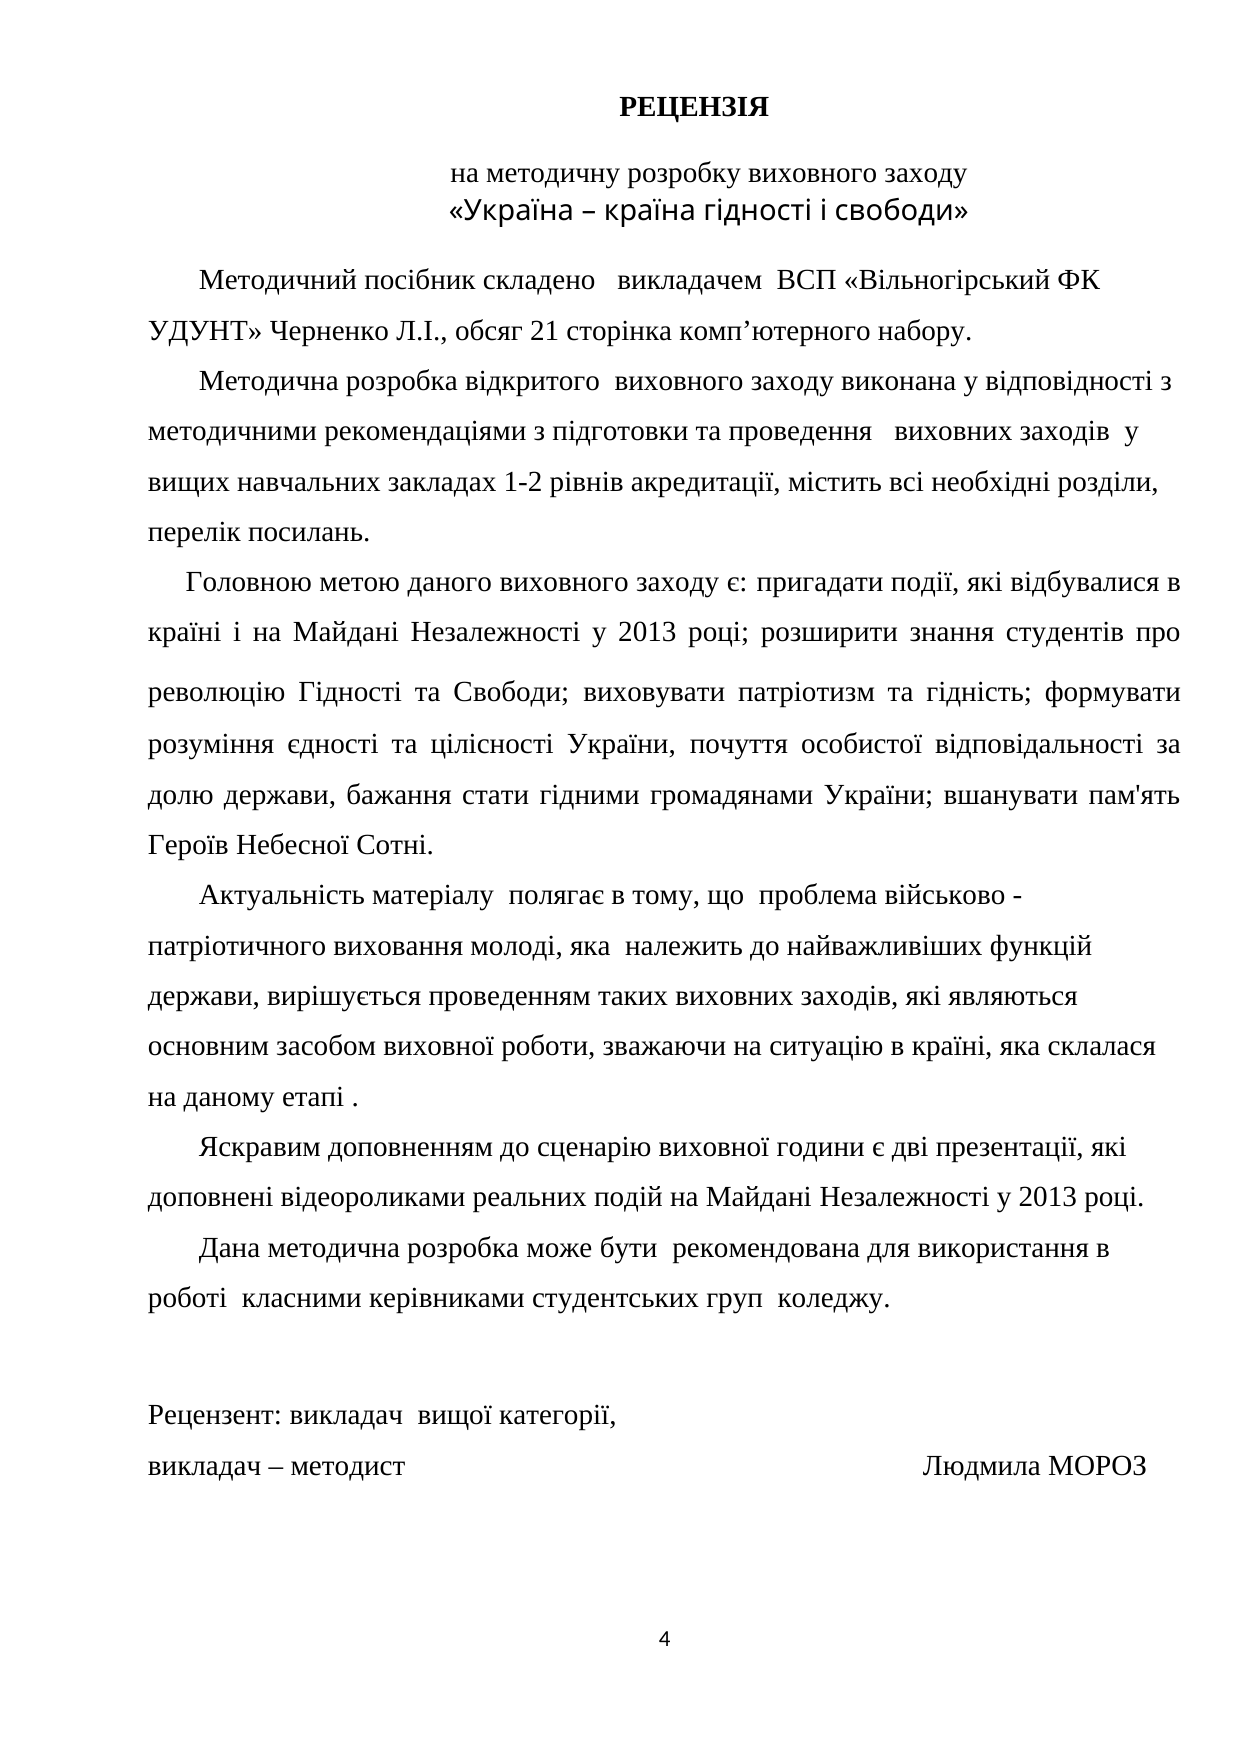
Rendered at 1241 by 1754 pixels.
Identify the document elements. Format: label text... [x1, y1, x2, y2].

text Актуальність матеріалу полягає в тому, що проблема військово -патріотичного виховання молоді, яка належить до найважливіших функцій держави, вирішується проведенням таких виховних заходів, які являються основним засобом виховної роботи, зважаючи на ситуацію в країні, яка склалася на даному етапі . [148, 877, 1181, 1112]
text Рецензент: викладач вищої категорії, [148, 1397, 1181, 1431]
text Методична розробка відкритого виховного заходу виконана у відповідності з методичними рекомендаціями з підготовки та проведення виховних заходів у вищих навчальних закладах 1-2 рівнів акредитації, містить всі необхідні розділи, перелік посилань. [148, 363, 1181, 547]
text Дана методична розробка може бути рекомендована для використання в роботі класними керівниками студентських груп коледжу. [148, 1230, 1152, 1313]
text Методичний посібник складено викладачем ВСП «Вільногірський ФК УДУНТ» Черненко Л.І., обсяг 21 сторінка комп’ютерного набору. [148, 262, 1181, 346]
text «Україна – країна гідності і свободи» [266, 189, 1152, 229]
text Яскравим доповненням до сценарію виховної години є дві презентації, які доповнені відеороликами реальних подій на Майдані Незалежності у 2013 році. [148, 1129, 1181, 1213]
text РЕЦЕНЗІЯ [148, 89, 1181, 122]
text викладач – методист Людмила МОРОЗ [148, 1448, 1181, 1481]
text на методичну розробку виховного заходу [266, 156, 1152, 189]
text Головною метою даного виховного заходу є: пригадати події, які відбувалися в країні і на Майдані Незалежності у 2013 році; розширити знання студентів про революцію Гідності та Свободи; виховувати патріотизм та гідність; формувати розуміння єдності та цілісності України, почуття особистої відповідальності за долю держави, бажання стати гідними громадянами України; вшанувати пам'ять Героїв Небесної Сотні. [148, 564, 1181, 861]
